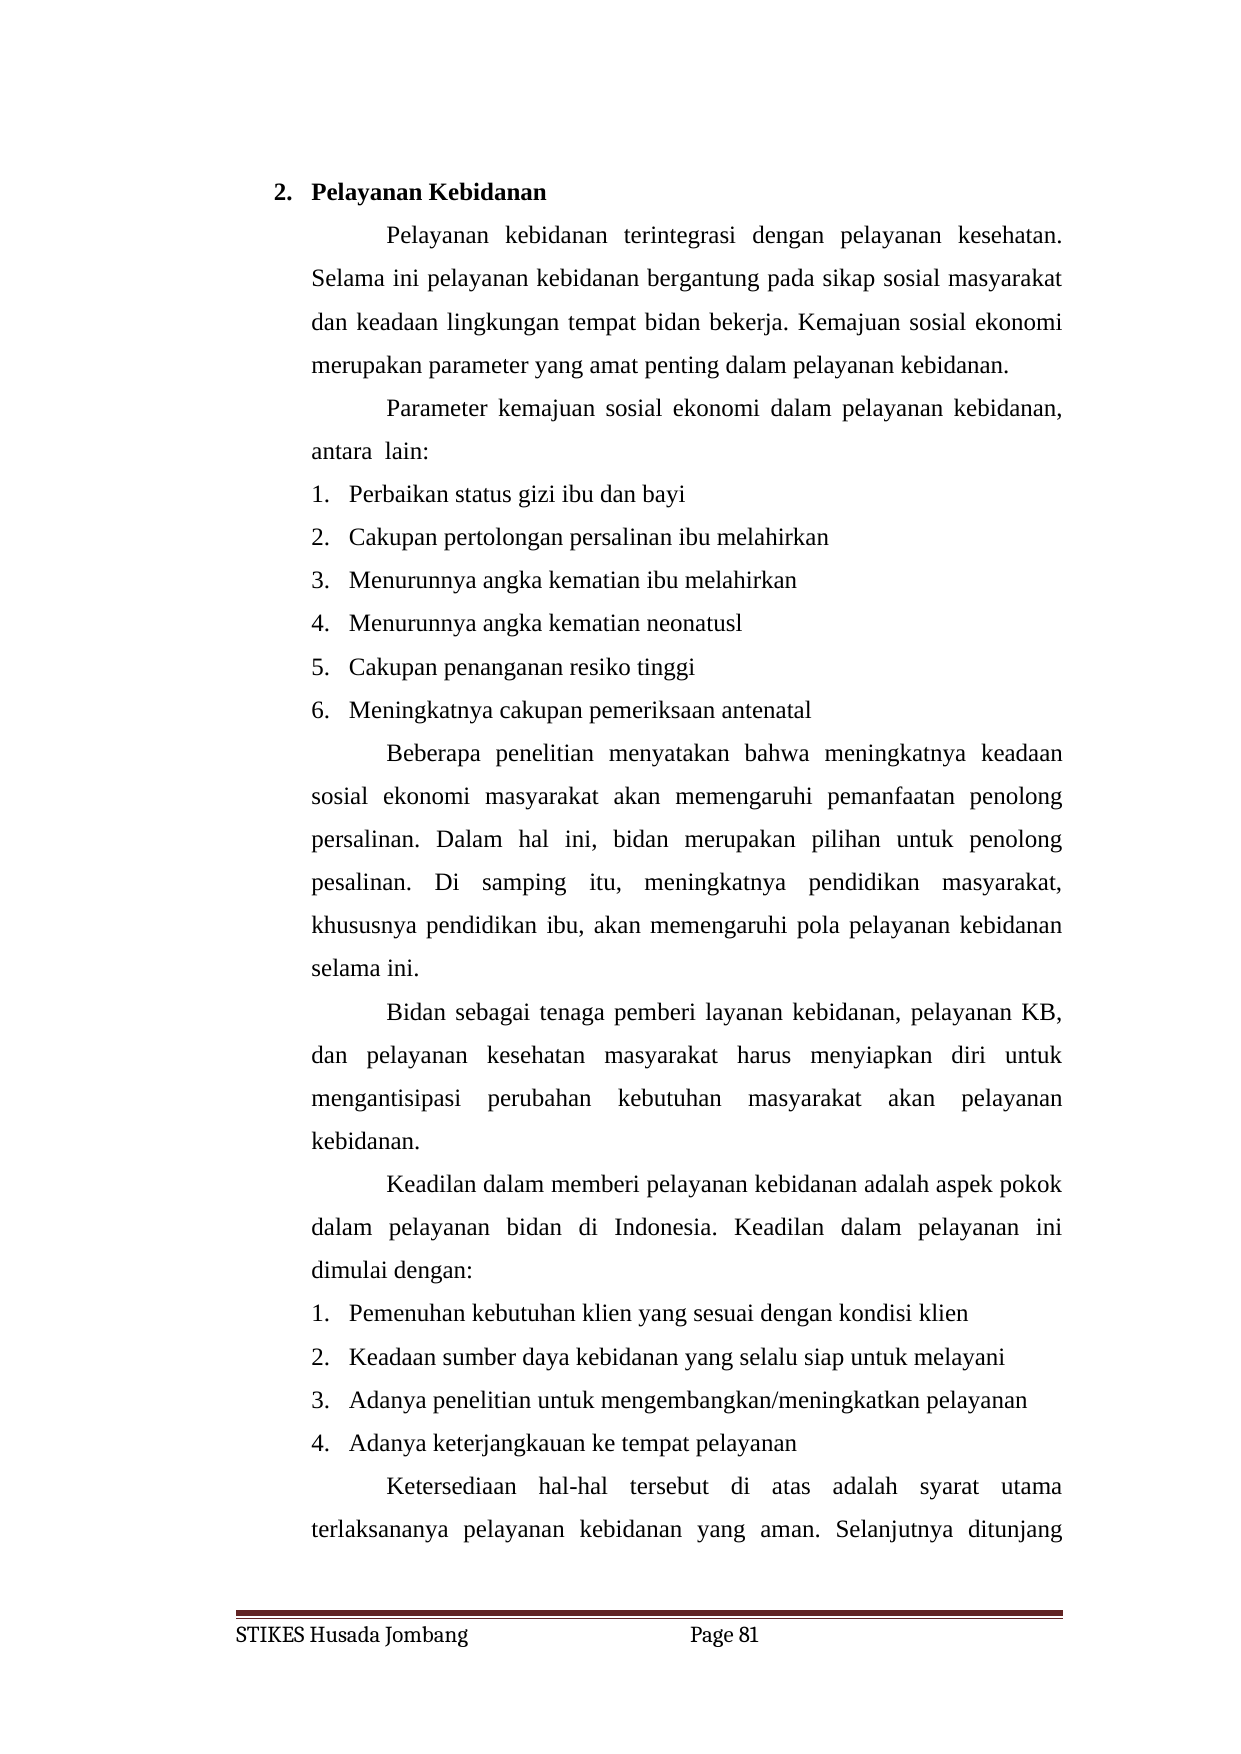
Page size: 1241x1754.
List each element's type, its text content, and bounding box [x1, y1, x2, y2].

text Keadilan dalam memberi pelayanan kebidanan adalah aspek pokok dalam pelayanan bidan di Indonesia. Keadilan dalam pelayanan ini dimulai dengan: [311, 1169, 1063, 1284]
list Perbaikan status gizi ibu dan bayi [311, 479, 1063, 508]
list Menurunnya angka kematian neonatusl [311, 608, 1063, 637]
text Pelayanan kebidanan terintegrasi dengan pelayanan kesehatan. Selama ini pelayanan kebidanan bergantung pada sikap sosial masyarakat dan keadaan lingkungan tempat bidan bekerja. Kemajuan sosial ekonomi merupakan parameter yang amat penting dalam pelayanan kebidanan. [311, 220, 1063, 378]
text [311, 1471, 1063, 1543]
list Adanya keterjangkauan ke tempat pelayanan [311, 1428, 1063, 1457]
list Meningkatnya cakupan pemeriksaan antenatal [311, 695, 1063, 723]
list Pelayanan Kebidanan [274, 177, 1063, 206]
list Pemenuhan kebutuhan klien yang sesuai dengan kondisi klien [311, 1298, 1063, 1327]
text Parameter kemajuan sosial ekonomi dalam pelayanan kebidanan, antara lain: [311, 393, 1063, 465]
list Cakupan penanganan resiko tinggi [311, 652, 1063, 680]
text Beberapa penelitian menyatakan bahwa meningkatnya keadaan sosial ekonomi masyarakat akan memengaruhi pemanfaatan penolong persalinan. Dalam hal ini, bidan merupakan pilihan untuk penolong pesalinan. Di samping itu, meningkatnya pendidikan masyarakat, khususnya pendidikan ibu, akan memengaruhi pola pelayanan kebidanan selama ini. [311, 738, 1063, 982]
list Menurunnya angka kematian ibu melahirkan [311, 565, 1063, 594]
text Bidan sebagai tenaga pemberi layanan kebidanan, pelayanan KB, dan pelayanan kesehatan masyarakat harus menyiapkan diri untuk mengantisipasi perubahan kebutuhan masyarakat akan pelayanan kebidanan. [311, 997, 1063, 1155]
list Adanya penelitian untuk mengembangkan/meningkatkan pelayanan [311, 1385, 1063, 1413]
list Cakupan pertolongan persalinan ibu melahirkan [311, 522, 1063, 551]
list Keadaan sumber daya kebidanan yang selalu siap untuk melayani [311, 1342, 1063, 1370]
